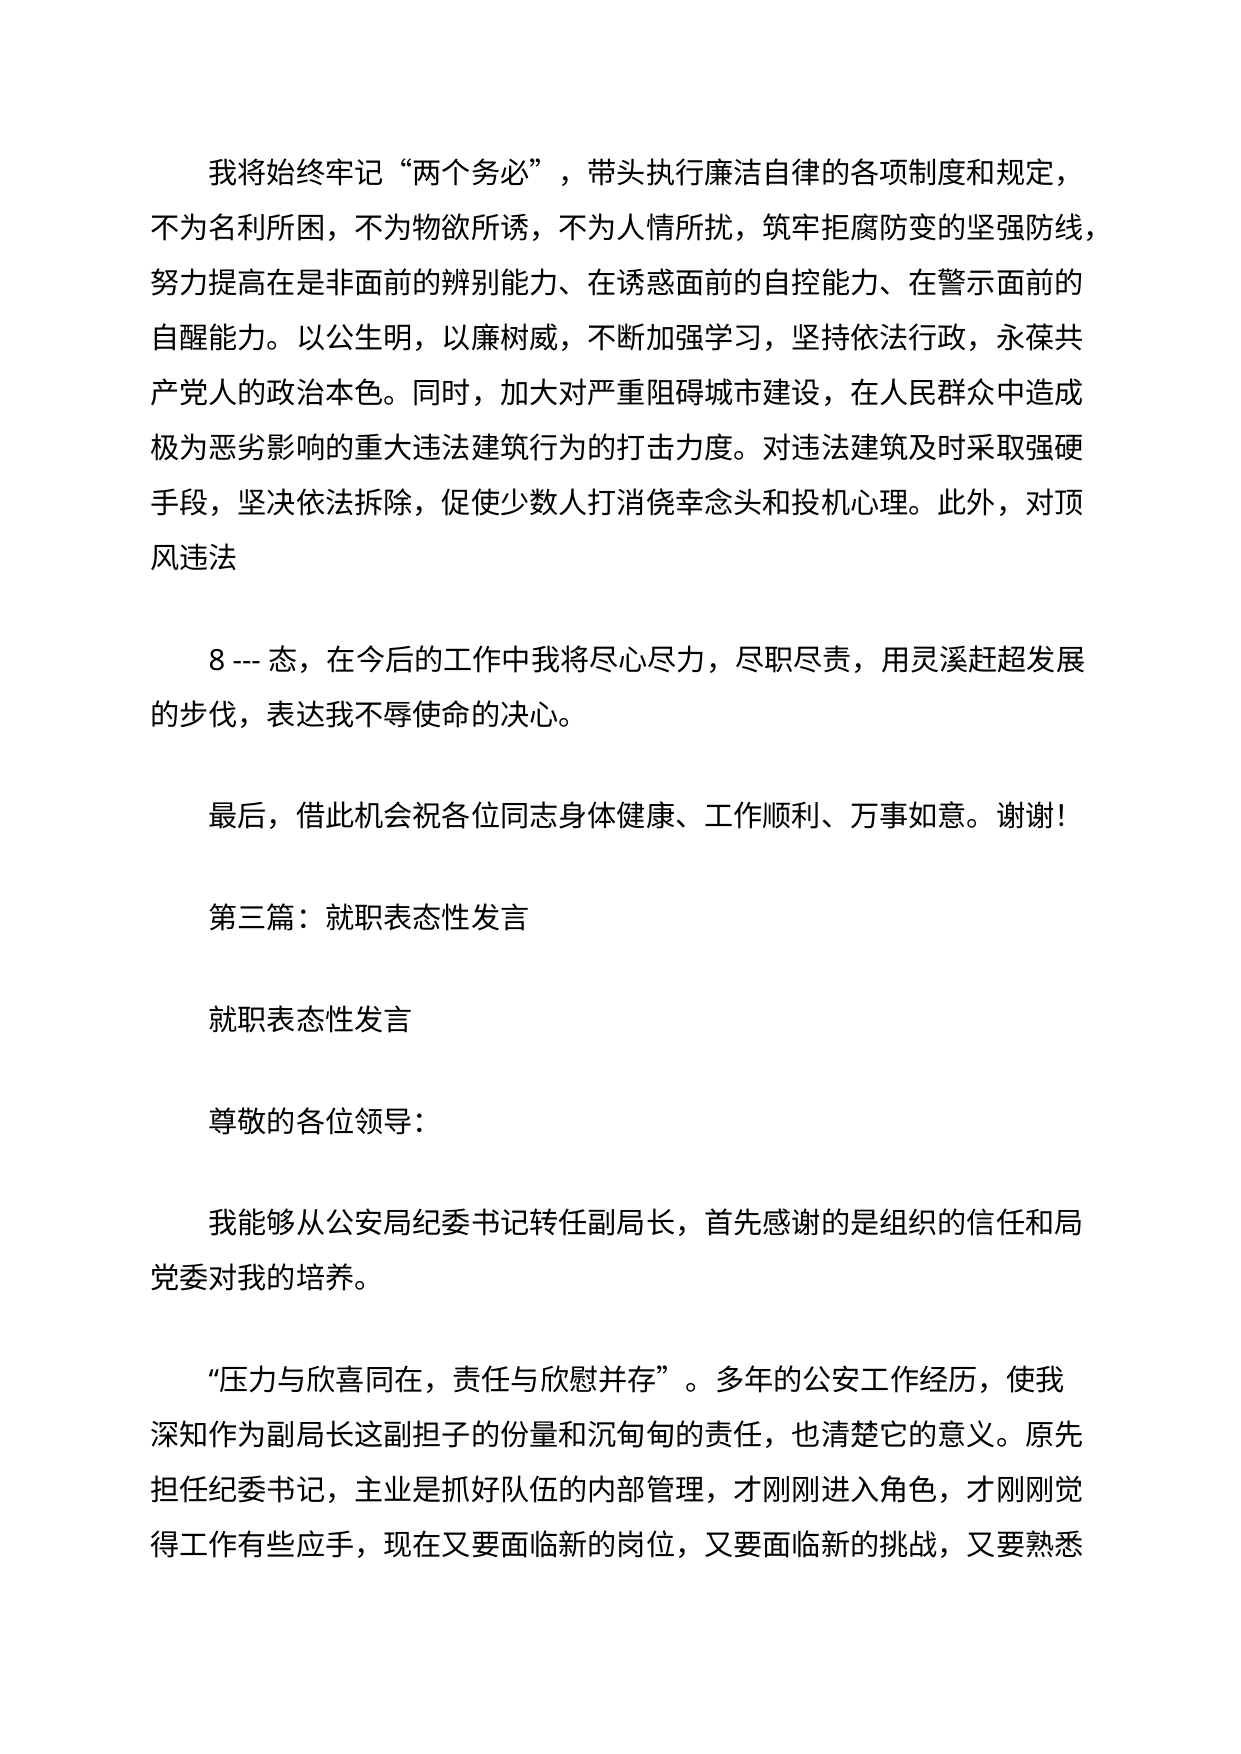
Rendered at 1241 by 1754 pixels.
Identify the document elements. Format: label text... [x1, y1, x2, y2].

text 我将始终牢记“两个务必”，带头执行廉洁自律的各项制度和规定，不为名利所困，不为物欲所诱，不为人情所扰，筑牢拒腐防变的坚强防线，努力提高在是非面前的辨别能力、在诱惑面前的自控能力、在警示面前的自醒能力。以公生明，以廉树威，不断加强学习，坚持依法行政，永葆共产党人的政治本色。同时，加大对严重阻碍城市建设，在人民群众中造成极为恶劣影响的重大违法建筑行为的打击力度。对违法建筑及时采取强硬手段，坚决依法拆除，促使少数人打消侥幸念头和投机心理。此外，对顶风违法 [150, 150, 1090, 577]
text 就职表态性发言 [150, 996, 1090, 1039]
text 尊敬的各位领导： [150, 1098, 1090, 1140]
text 最后，借此机会祝各位同志身体健康、工作顺利、万事如意。谢谢！ [150, 793, 1090, 835]
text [150, 1357, 1090, 1564]
text 8 --- 态，在今后的工作中我将尽心尽力，尽职尽责，用灵溪赶超发展的步伐，表达我不辱使命的决心。 [150, 636, 1090, 733]
text 第三篇：就职表态性发言 [150, 894, 1090, 937]
text 我能够从公安局纪委书记转任副局长，首先感谢的是组织的信任和局党委对我的培养。 [150, 1200, 1090, 1297]
